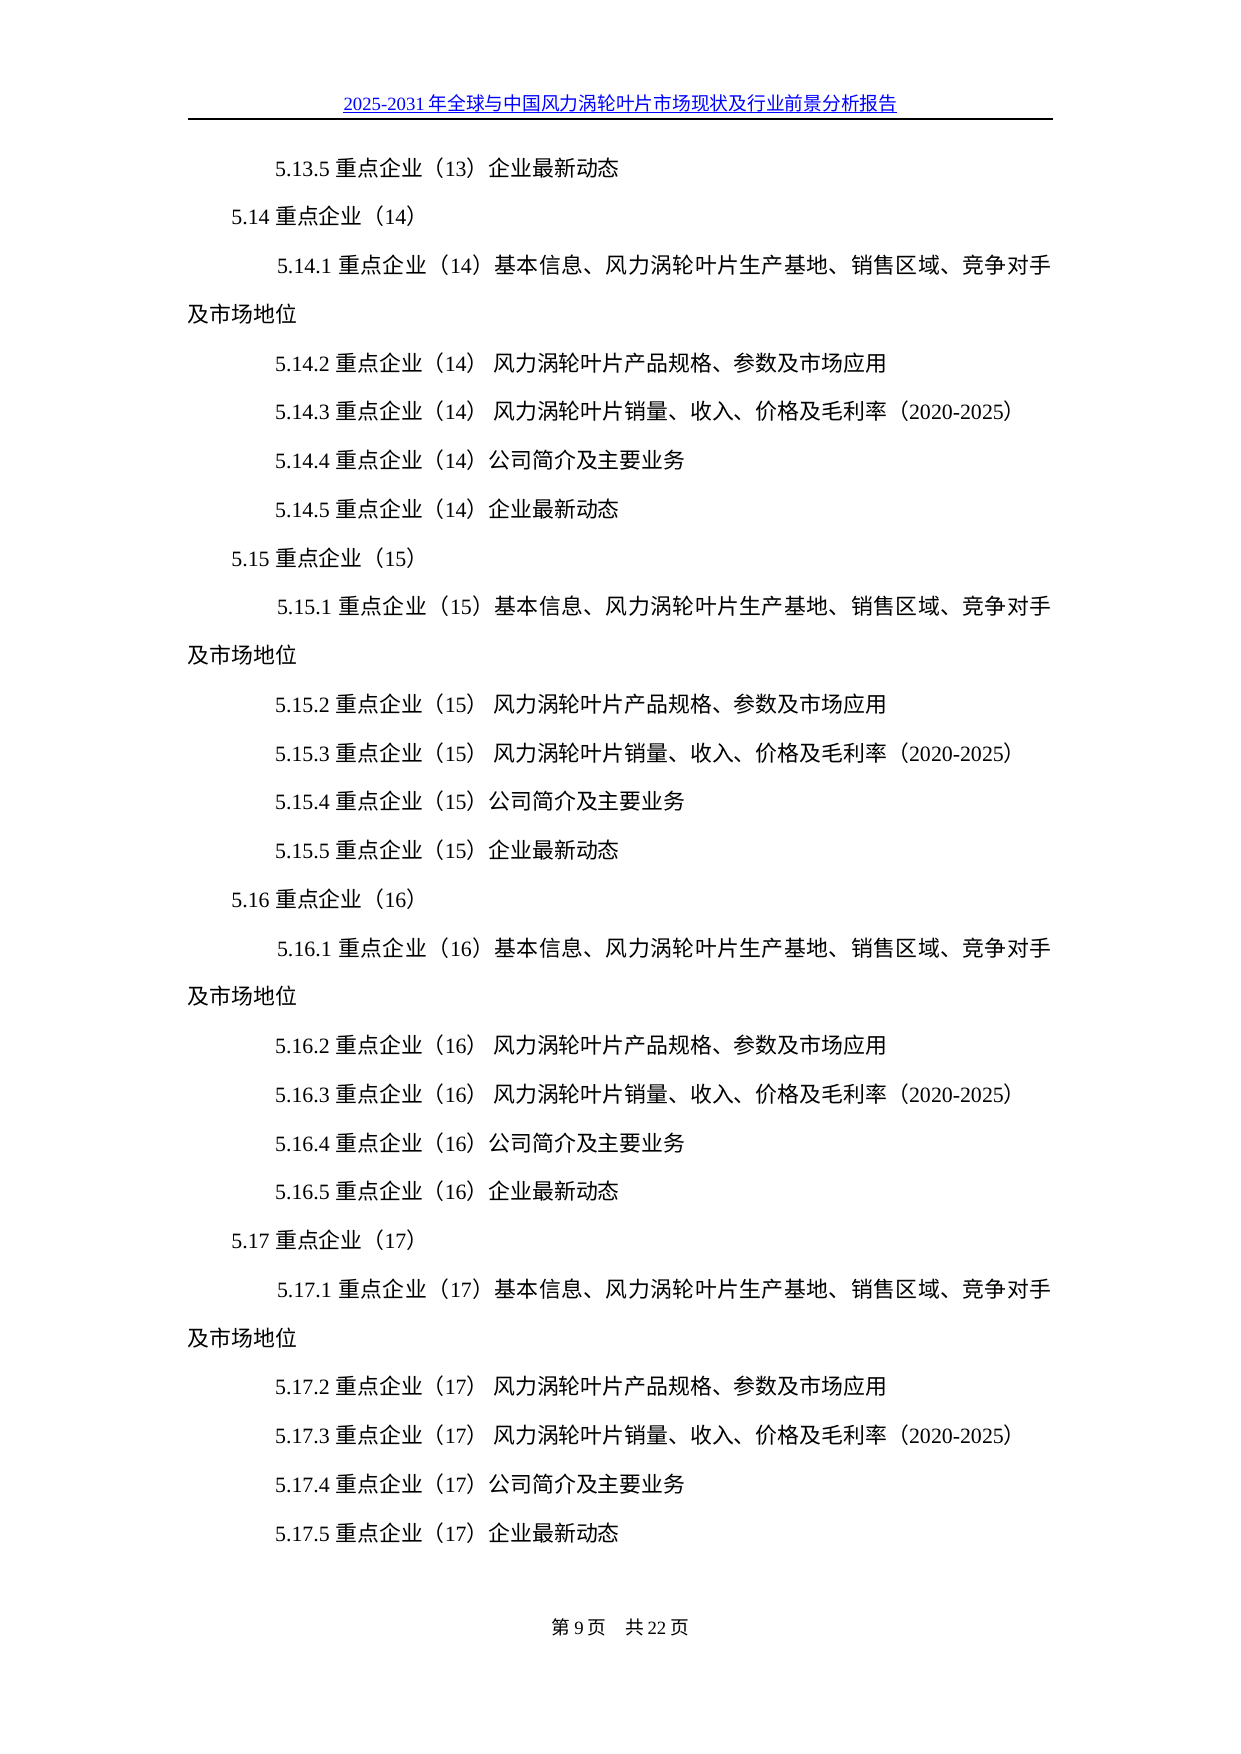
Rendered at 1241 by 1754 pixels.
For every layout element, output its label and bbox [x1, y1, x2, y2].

text [187, 150, 1053, 1548]
